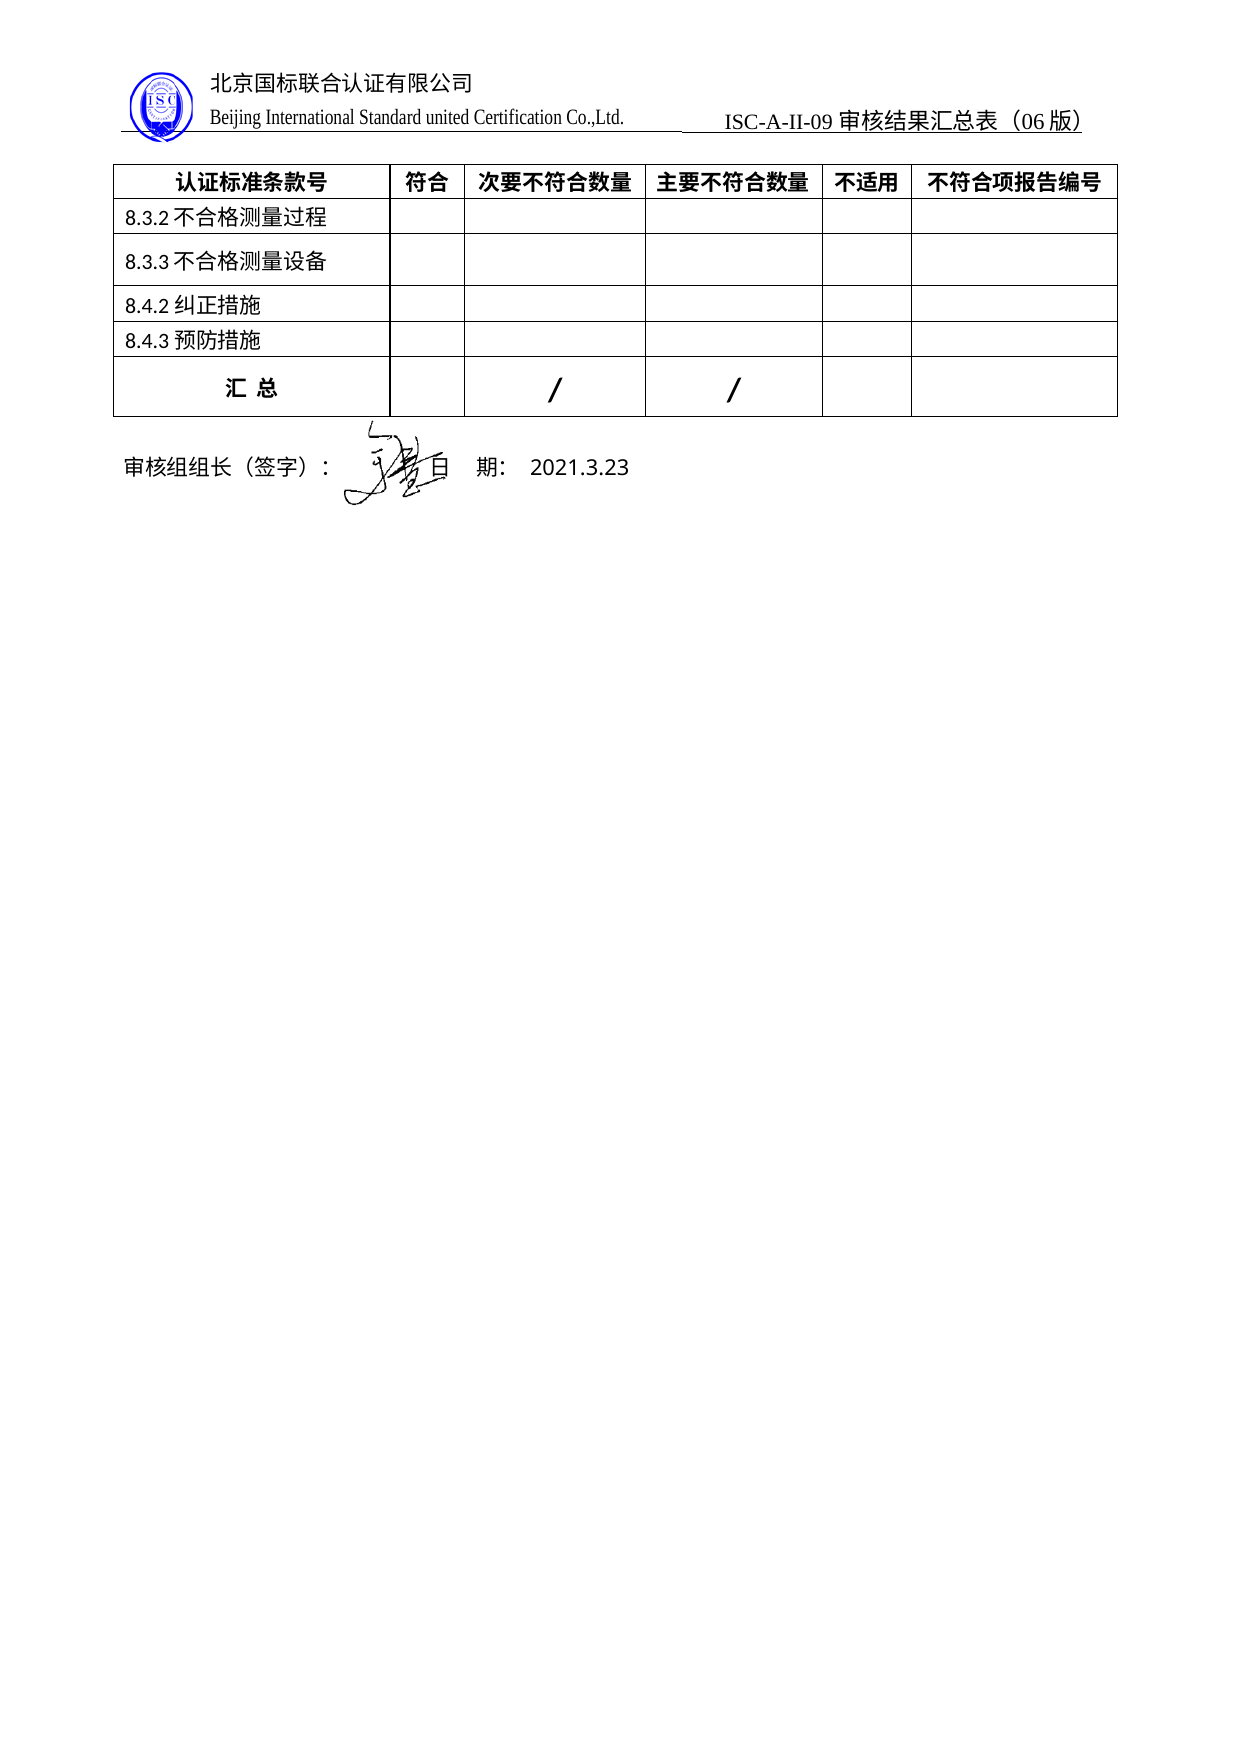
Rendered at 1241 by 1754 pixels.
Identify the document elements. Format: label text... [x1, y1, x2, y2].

table_cell [823, 286, 911, 321]
table_cell 8.4.2 纠正措施 [114, 286, 389, 321]
table_cell [823, 199, 911, 233]
picture [343, 420, 449, 506]
table_cell [646, 234, 822, 285]
table_header 认证标准条款号 [114, 165, 389, 197]
table_cell [391, 322, 464, 356]
table_cell 8.3.3不合格测量设备 [114, 234, 389, 285]
table_cell [912, 357, 1117, 416]
table_cell [465, 286, 645, 321]
table_header 主要不符合数量 [646, 165, 822, 197]
table_cell [823, 234, 911, 285]
table_cell [912, 199, 1117, 233]
table_cell [391, 199, 464, 233]
table_cell / [465, 357, 645, 416]
table_header 不符合项报告编号 [912, 165, 1117, 197]
table_cell / [646, 357, 822, 416]
table_cell 8.3.2不合格测量过程 [114, 199, 389, 233]
table_cell [391, 357, 464, 416]
text 审核组组长（签字）： 日 期： 2021.3.23 [123, 449, 343, 482]
table_header 符合 [391, 165, 464, 197]
table_cell [823, 357, 911, 416]
table_cell [465, 234, 645, 285]
table_cell [646, 286, 822, 321]
table_cell [912, 234, 1117, 285]
table_cell [465, 322, 645, 356]
table_cell 汇 总 [114, 357, 389, 416]
table_cell [912, 286, 1117, 321]
table_cell [391, 286, 464, 321]
table_header 次要不符合数量 [465, 165, 645, 197]
table_header 不适用 [823, 165, 911, 197]
table_cell [912, 322, 1117, 356]
text 审核组组长（签字）： 日 期： 2021.3.23 [449, 449, 1108, 482]
table_cell [465, 199, 645, 233]
picture [129, 72, 192, 141]
table_cell 8.4.3 预防措施 [114, 322, 389, 356]
table_cell [646, 322, 822, 356]
table_cell [646, 199, 822, 233]
table_cell [823, 322, 911, 356]
table_cell [391, 234, 464, 285]
